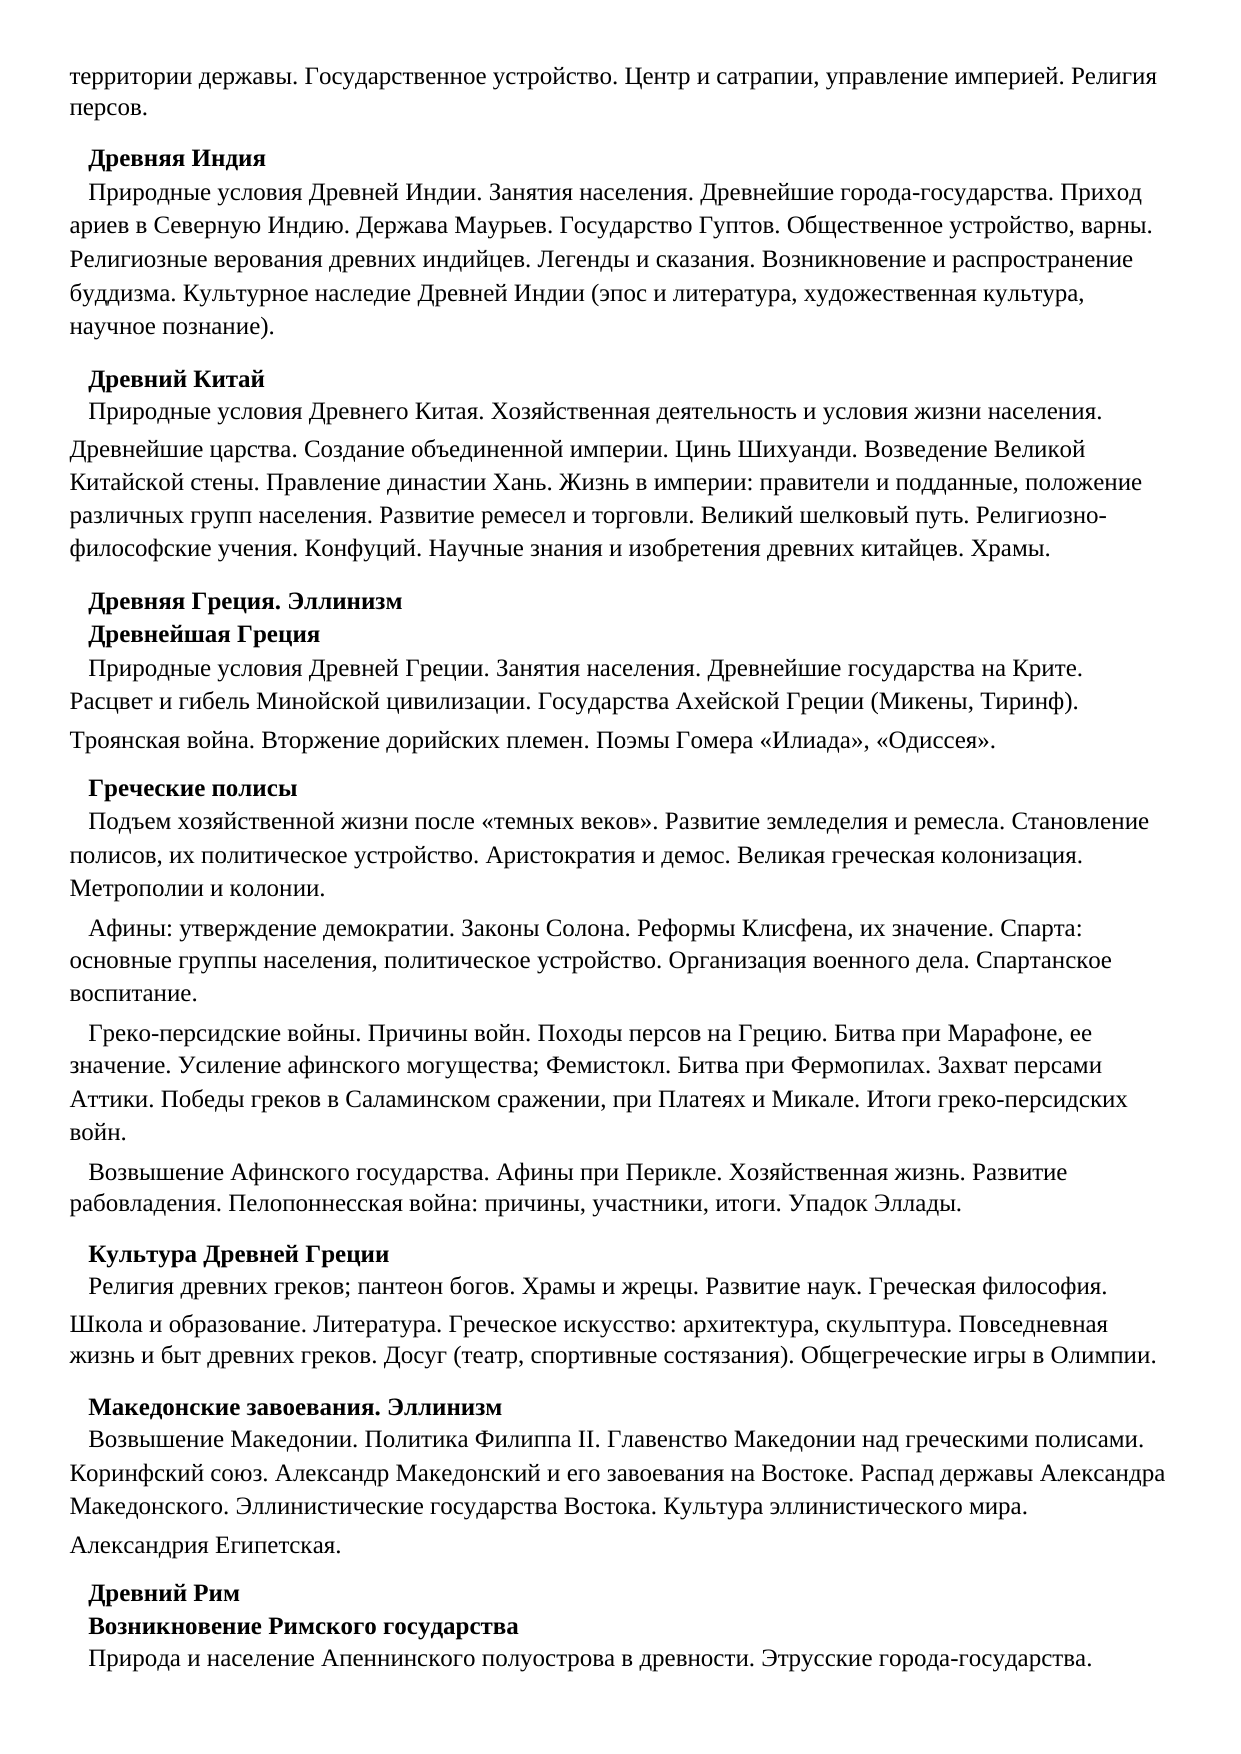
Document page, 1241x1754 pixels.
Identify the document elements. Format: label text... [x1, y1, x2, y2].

text Возвышение Афинского государства. Афины при Перикле. Хозяйственная жизнь. Развитие рабовладения. Пелопоннесская война: причины, участники, итоги. Упадок Эллады. [69, 1157, 1078, 1217]
text Древний Рим Возникновение Римского государства Природа и население Апеннинского полуострова в древности. Этрусские города-государства. [88, 1578, 1108, 1672]
text Древнейшие царства. Создание объединенной империи. Цинь Шихуанди. Возведение Великой Китайской стены. Правление династии Хань. Жизнь в империи: правители и подданные, положение различных групп населения. Развитие ремесел и торговли. Великий шелковый путь. Религиозно-философские учения. Конфуций. Научные знания и изобретения древних китайцев. Храмы. [69, 434, 1153, 562]
text Греческие полисы Подъем хозяйственной жизни после «темных веков». Развитие земледелия и ремесла. Становление полисов, их политическое устройство. Аристократия и демос. Великая греческая колонизация. Метрополии и колонии. [69, 773, 1153, 902]
text Афины: утверждение демократии. Законы Солона. Реформы Клисфена, их значение. Спарта: основные группы населения, политическое устройство. Организация военного дела. Спартанское воспитание. [69, 913, 1123, 1007]
text Школа и образование. Литература. Греческое искусство: архитектура, скульптура. Повседневная жизнь и быт древних греков. Досуг (театр, спортивные состязания). Общегреческие игры в Олимпии. [69, 1309, 1168, 1369]
text Македонские завоевания. Эллинизм Возвышение Македонии. Политика Филиппа II. Главенство Македонии над греческими полисами. Коринфский союз. Александр Македонский и его завоевания на Востоке. Распад державы Александра Македонского. Эллинистические государства Востока. Культура эллинистического мира. [69, 1392, 1168, 1520]
text Древний Китай Природные условия Древнего Китая. Хозяйственная деятельность и условия жизни населения. [88, 364, 1108, 424]
text Троянская война. Вторжение дорийских племен. Поэмы Гомера «Илиада», «Одиссея». [69, 726, 1168, 754]
text территории державы. Государственное устройство. Центр и сатрапии, управление империей. Религия персов. [69, 61, 1168, 121]
text Греко-персидские войны. Причины войн. Походы персов на Грецию. Битва при Марафоне, ее значение. Усиление афинского могущества; Фемистокл. Битва при Фермопилах. Захват персами Аттики. Победы греков в Саламинском сражении, при Платеях и Микале. Итоги греко-персидских войн. [69, 1018, 1138, 1145]
text Культура Древней Греции Религия древних греков; пантеон богов. Храмы и жрецы. Развитие наук. Греческая философия. [88, 1239, 1123, 1299]
text Александрия Египетская. [69, 1531, 1168, 1558]
text Древняя Греция. Эллинизм Древнейшая Греция Природные условия Древней Греции. Занятия населения. Древнейшие государства на Крите. Расцвет и гибель Минойской цивилизации. Государства Ахейской Греции (Микены, Тиринф). [69, 586, 1093, 715]
text Древняя Индия Природные условия Древней Индии. Занятия населения. Древнейшие города-государства. Приход ариев в Северную Индию. Держава Маурьев. Государство Гуптов. Общественное устройство, варны. Религиозные верования древних индийцев. Легенды и сказания. Возникновение и распространение буддизма. Культурное наследие Древней Индии (эпос и литература, художественная культура, научное познание). [69, 143, 1168, 340]
